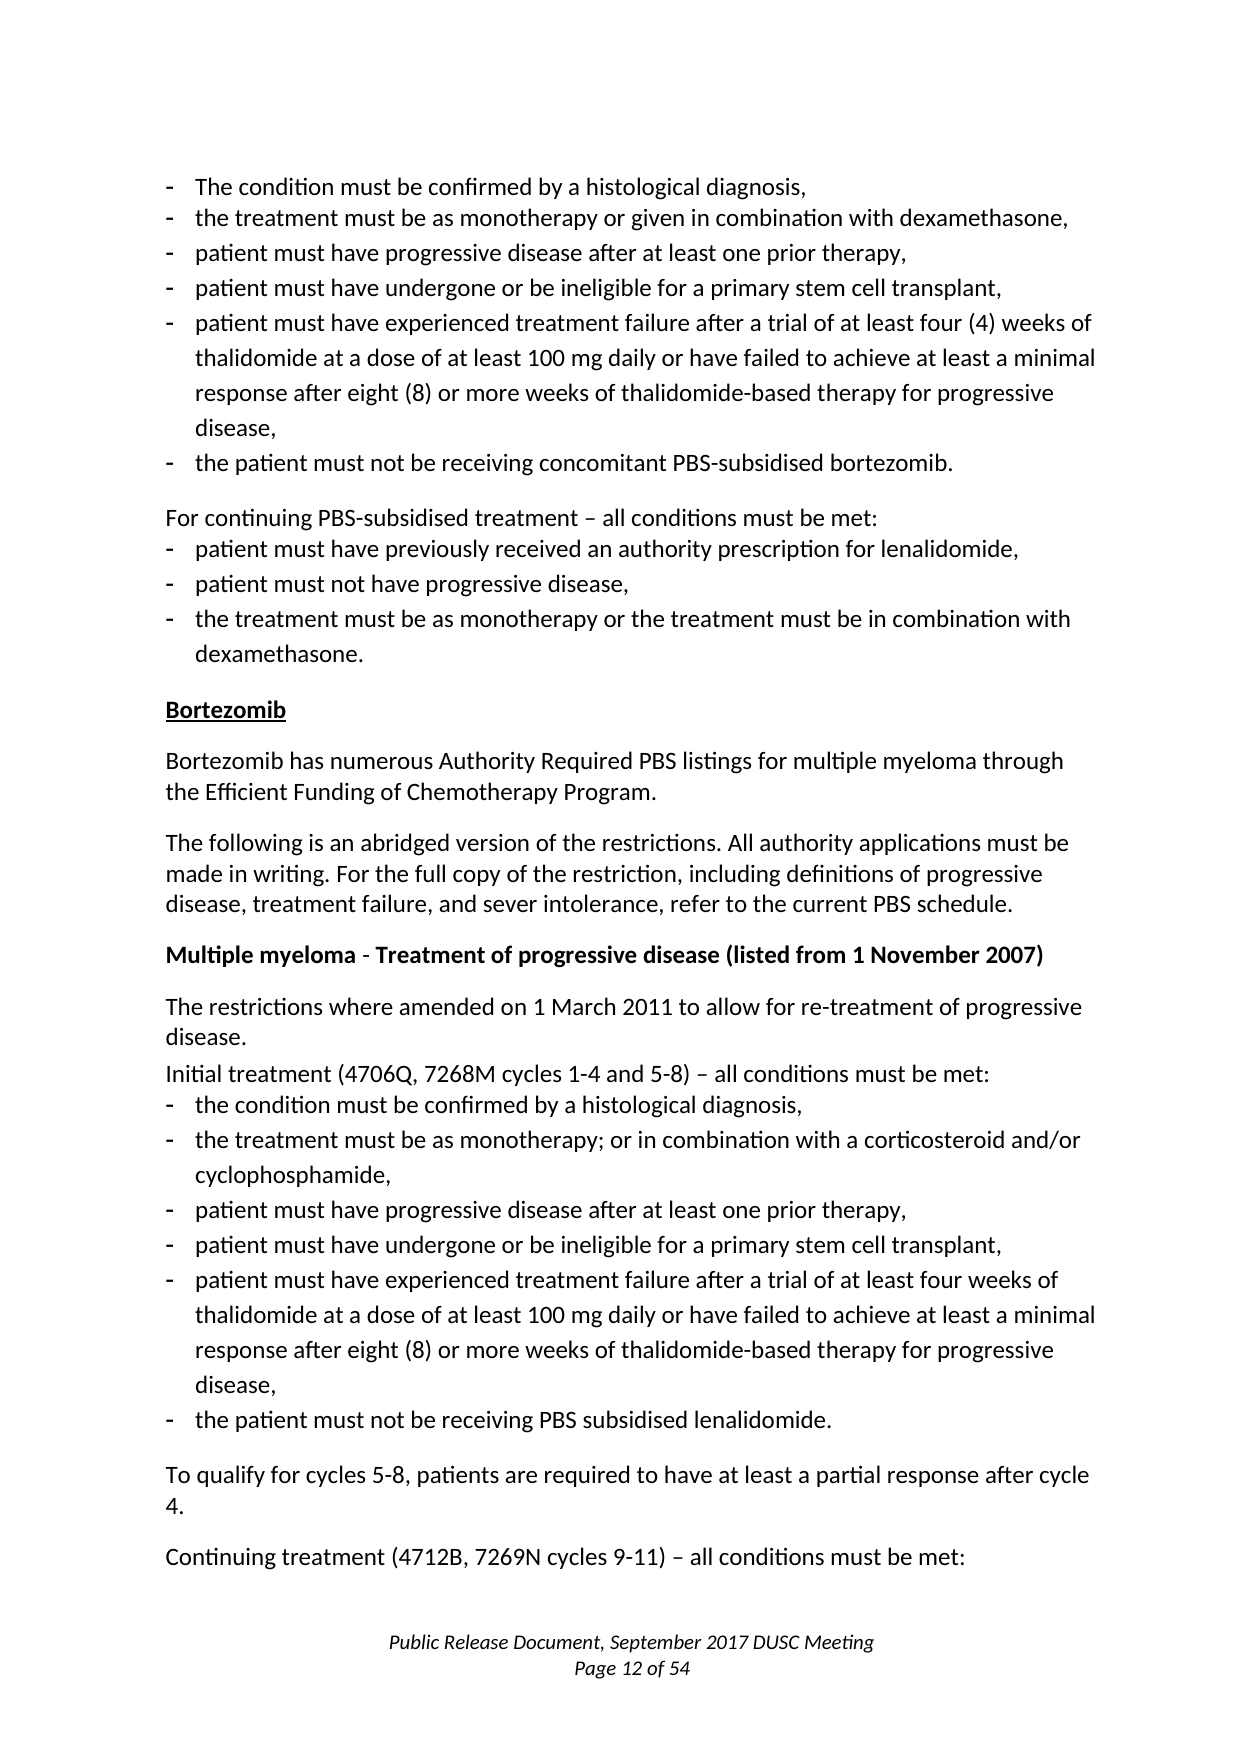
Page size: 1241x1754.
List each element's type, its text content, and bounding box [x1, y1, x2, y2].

list patient must not have progressive disease, [165, 568, 1098, 599]
text The following is an abridged version of the restrictions. All authority applications must be made in writing. For the full copy of the restriction, including definitions of progressive disease, treatment failure, and sever intolerance, refer to the current PBS schedule. [165, 827, 1098, 919]
text Continuing treatment (4712B, 7269N cycles 9-11) – all conditions must be met: [165, 1541, 1098, 1572]
list the treatment must be as monotherapy or the treatment must be in combination with dexamethasone. [165, 603, 1098, 669]
list the treatment must be as monotherapy; or in combination with a corticosteroid and/or cyclophosphamide, [165, 1124, 1098, 1189]
text Bortezomib [165, 694, 1098, 724]
text Bortezomib has numerous Authority Required PBS listings for multiple myeloma through the Efficient Funding of Chemotherapy Program. [165, 745, 1098, 806]
list the patient must not be receiving concomitant PBS-subsidised bortezomib. [165, 447, 1098, 477]
list patient must have undergone or be ineligible for a primary stem cell transplant, [165, 272, 1098, 302]
text Initial treatment (4706Q, 7268M cycles 1-4 and 5-8) – all conditions must be met: [165, 1058, 1098, 1089]
list patient must have undergone or be ineligible for a primary stem cell transplant, [165, 1229, 1098, 1259]
list patient must have previously received an authority prescription for lenalidomide, [165, 533, 1098, 564]
list The condition must be confirmed by a histological diagnosis, [165, 171, 1098, 202]
text Multiple myeloma - Treatment of progressive disease (listed from 1 November 2007) [165, 939, 1098, 970]
text To qualify for cycles 5-8, patients are required to have at least a partial response after cycle 4. [165, 1459, 1098, 1521]
list the condition must be confirmed by a histological diagnosis, [165, 1089, 1098, 1119]
text The restrictions where amended on 1 March 2011 to allow for re-treatment of progressive disease. [165, 991, 1098, 1052]
list patient must have experienced treatment failure after a trial of at least four (4) weeks of thalidomide at a dose of at least 100 mg daily or have failed to achieve at least a minimal response after eight (8) or more weeks of thalidomide-based therapy for progressive disease, [165, 307, 1098, 442]
list patient must have progressive disease after at least one prior therapy, [165, 237, 1098, 267]
list patient must have progressive disease after at least one prior therapy, [165, 1194, 1098, 1224]
list patient must have experienced treatment failure after a trial of at least four weeks of thalidomide at a dose of at least 100 mg daily or have failed to achieve at least a minimal response after eight (8) or more weeks of thalidomide-based therapy for progressive disease, [165, 1264, 1098, 1399]
list the patient must not be receiving PBS subsidised lenalidomide. [165, 1404, 1098, 1434]
list the treatment must be as monotherapy or given in combination with dexamethasone, [165, 202, 1098, 232]
text For continuing PBS-subsidised treatment – all conditions must be met: [165, 503, 1098, 533]
